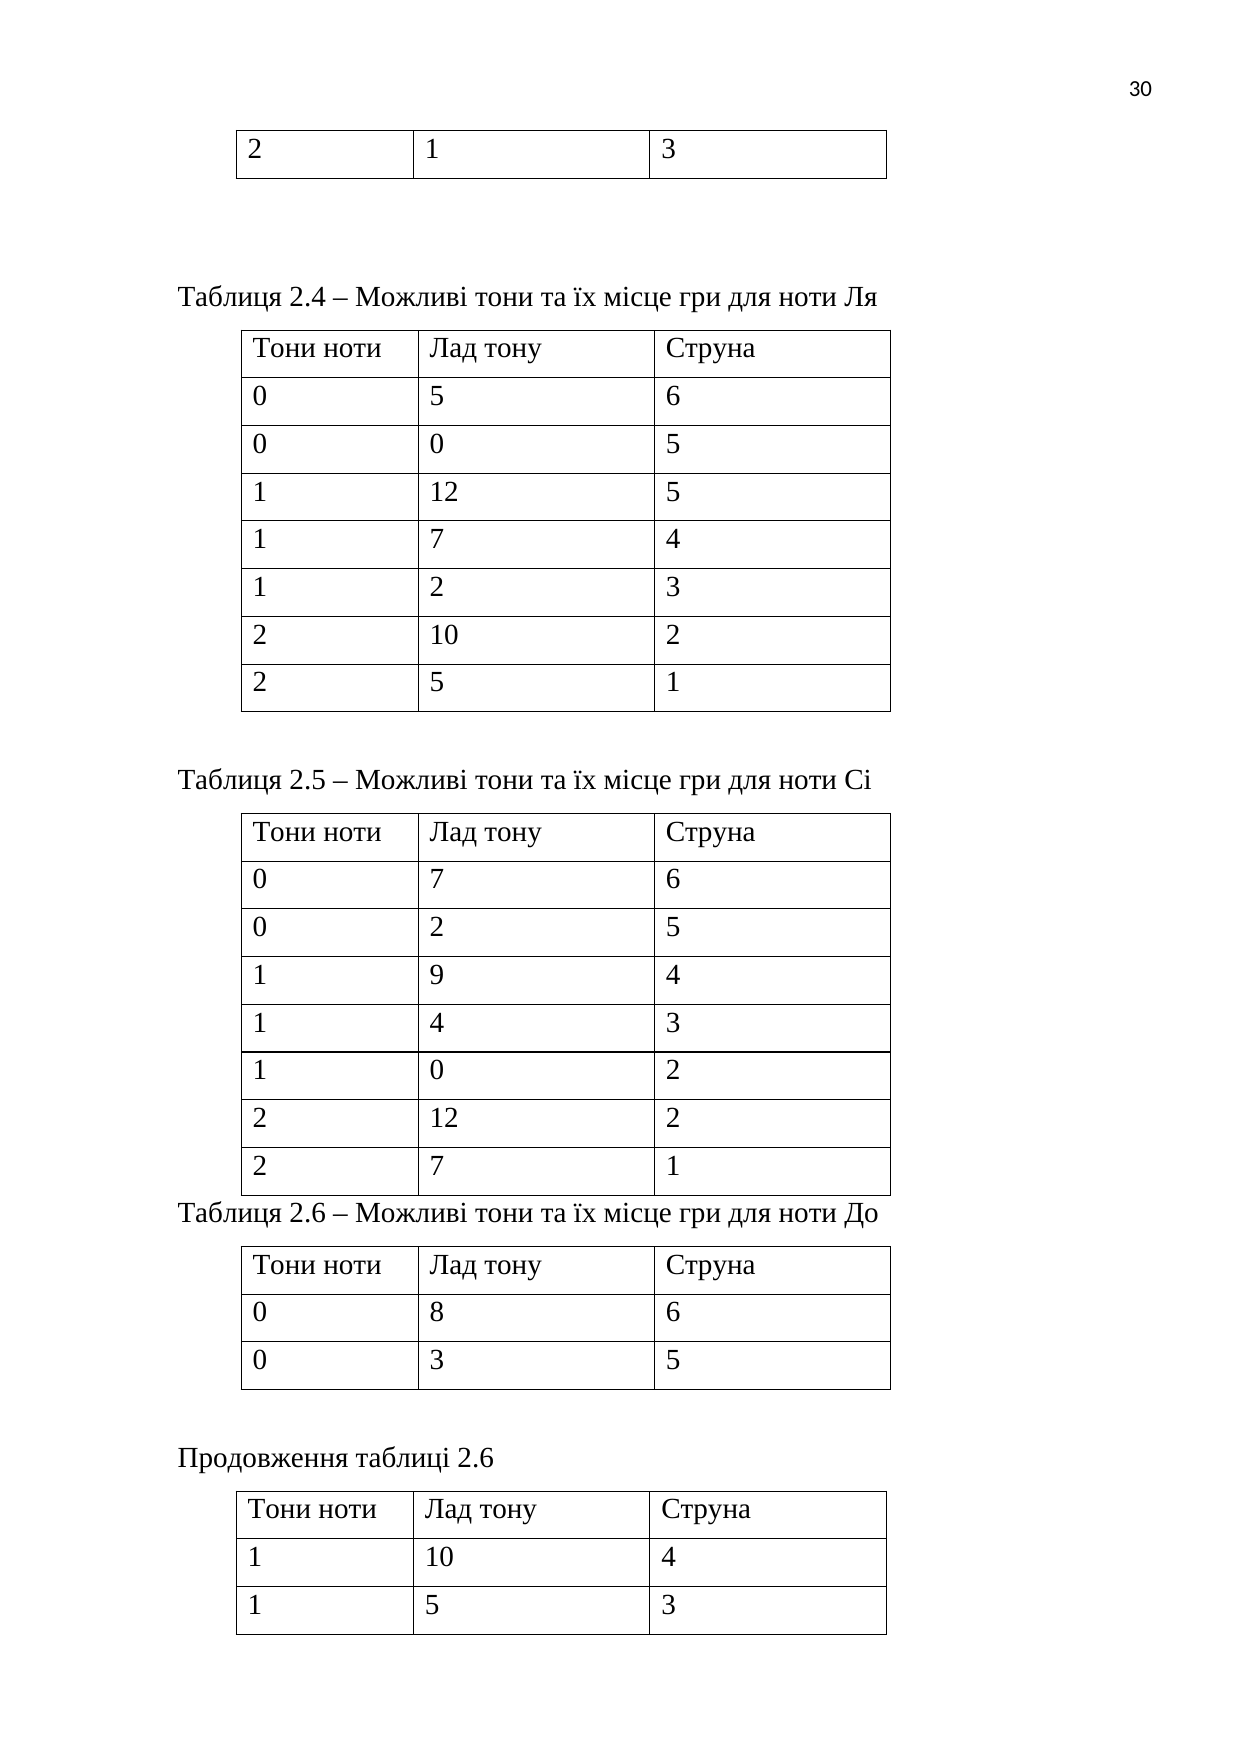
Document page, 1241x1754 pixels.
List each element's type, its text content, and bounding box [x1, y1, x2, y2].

table_header Лад тону [419, 1247, 654, 1293]
table_header Струна [655, 1247, 890, 1293]
table_header Струна [650, 1492, 886, 1538]
table_cell 1 [237, 1587, 413, 1634]
table_cell 4 [655, 521, 890, 568]
table_cell 6 [655, 862, 890, 908]
table_cell 7 [419, 862, 654, 908]
table_cell 0 [242, 1342, 418, 1389]
table_cell 6 [655, 1295, 890, 1341]
text Продовження таблиці 2.6 [177, 1440, 1152, 1474]
table_header Струна [655, 331, 890, 377]
table_cell 1 [242, 521, 418, 568]
table_cell 2 [655, 617, 890, 663]
table_cell 7 [419, 1148, 654, 1194]
table_cell 0 [242, 1295, 418, 1341]
table_cell 5 [655, 474, 890, 520]
table_header Лад тону [419, 331, 654, 377]
table_cell 2 [237, 131, 413, 177]
table_cell 10 [414, 1539, 649, 1586]
table_cell 12 [419, 474, 654, 520]
table_cell 0 [242, 378, 418, 425]
table_cell 2 [242, 1100, 418, 1147]
table_cell 5 [655, 426, 890, 473]
table_cell 3 [419, 1342, 654, 1389]
table_header Тони ноти [237, 1492, 413, 1538]
table_cell 6 [655, 378, 890, 425]
table_cell 1 [242, 569, 418, 616]
table_cell 2 [419, 909, 654, 956]
table_cell 4 [650, 1539, 886, 1586]
table_cell 3 [650, 1587, 886, 1634]
table_cell 4 [655, 957, 890, 1004]
text Таблиця 2.4 – Можливі тони та їх місце гри для ноти Ля [177, 279, 1152, 313]
table_cell 2 [242, 617, 418, 663]
table_header Лад тону [419, 814, 654, 861]
table_cell 1 [414, 131, 649, 177]
table_cell 4 [419, 1005, 654, 1051]
table_cell 0 [242, 909, 418, 956]
table_cell 1 [655, 1148, 890, 1194]
table_cell 12 [419, 1100, 654, 1147]
table_cell 2 [242, 1148, 418, 1194]
table_cell 10 [419, 617, 654, 663]
table_cell 5 [655, 909, 890, 956]
table_cell 8 [419, 1295, 654, 1341]
table_cell 5 [419, 378, 654, 425]
table_cell 2 [655, 1053, 890, 1099]
table_cell 5 [655, 1342, 890, 1389]
table_cell 1 [242, 474, 418, 520]
table_cell 2 [242, 665, 418, 711]
table_cell 9 [419, 957, 654, 1004]
text Таблиця 2.5 – Можливі тони та їх місце гри для ноти Сі [177, 762, 1152, 796]
table_cell 3 [650, 131, 886, 177]
table_cell 5 [414, 1587, 649, 1634]
table_cell 1 [237, 1539, 413, 1586]
table_cell 0 [242, 862, 418, 908]
table_header Тони ноти [242, 1247, 418, 1293]
table_cell 0 [419, 1053, 654, 1099]
table_cell 1 [242, 1005, 418, 1051]
table_cell 2 [655, 1100, 890, 1147]
table_cell 0 [419, 426, 654, 473]
table_header Струна [655, 814, 890, 861]
table_cell 0 [242, 426, 418, 473]
table_cell 3 [655, 1005, 890, 1051]
table_header Тони ноти [242, 331, 418, 377]
table_cell 1 [242, 1053, 418, 1099]
table_cell 2 [419, 569, 654, 616]
table_header Тони ноти [242, 814, 418, 861]
text Таблиця 2.6 – Можливі тони та їх місце гри для ноти До [177, 1196, 1152, 1229]
table_cell 7 [419, 521, 654, 568]
table_cell 1 [655, 665, 890, 711]
table_cell 5 [419, 665, 654, 711]
table_cell 3 [655, 569, 890, 616]
table_header Лад тону [414, 1492, 649, 1538]
table_cell 1 [242, 957, 418, 1004]
